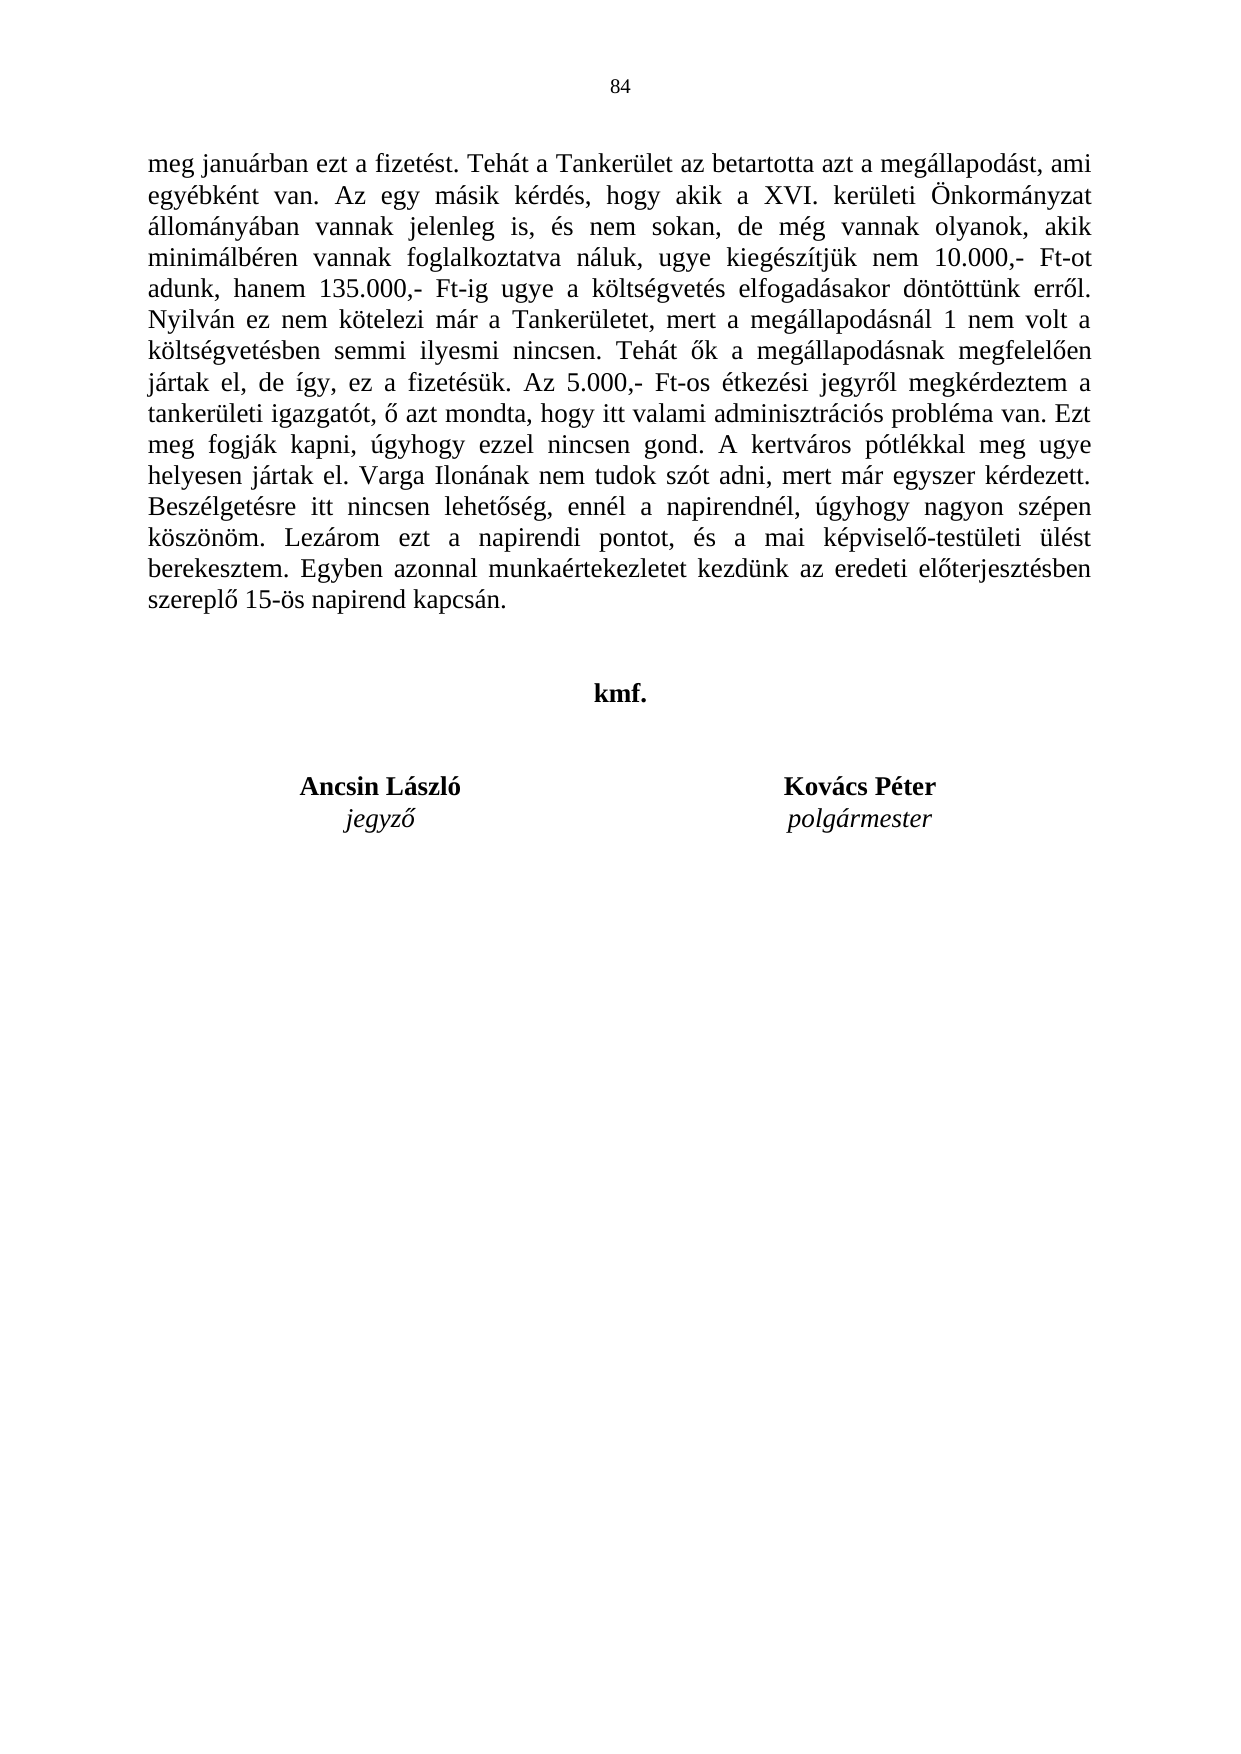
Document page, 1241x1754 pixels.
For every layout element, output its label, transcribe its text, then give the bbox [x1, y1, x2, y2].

table_header Ancsin László jegyző [140, 771, 620, 833]
text kmf. [148, 677, 1093, 708]
table_header Kovács Péter polgármester [620, 771, 1100, 833]
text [148, 148, 1093, 615]
